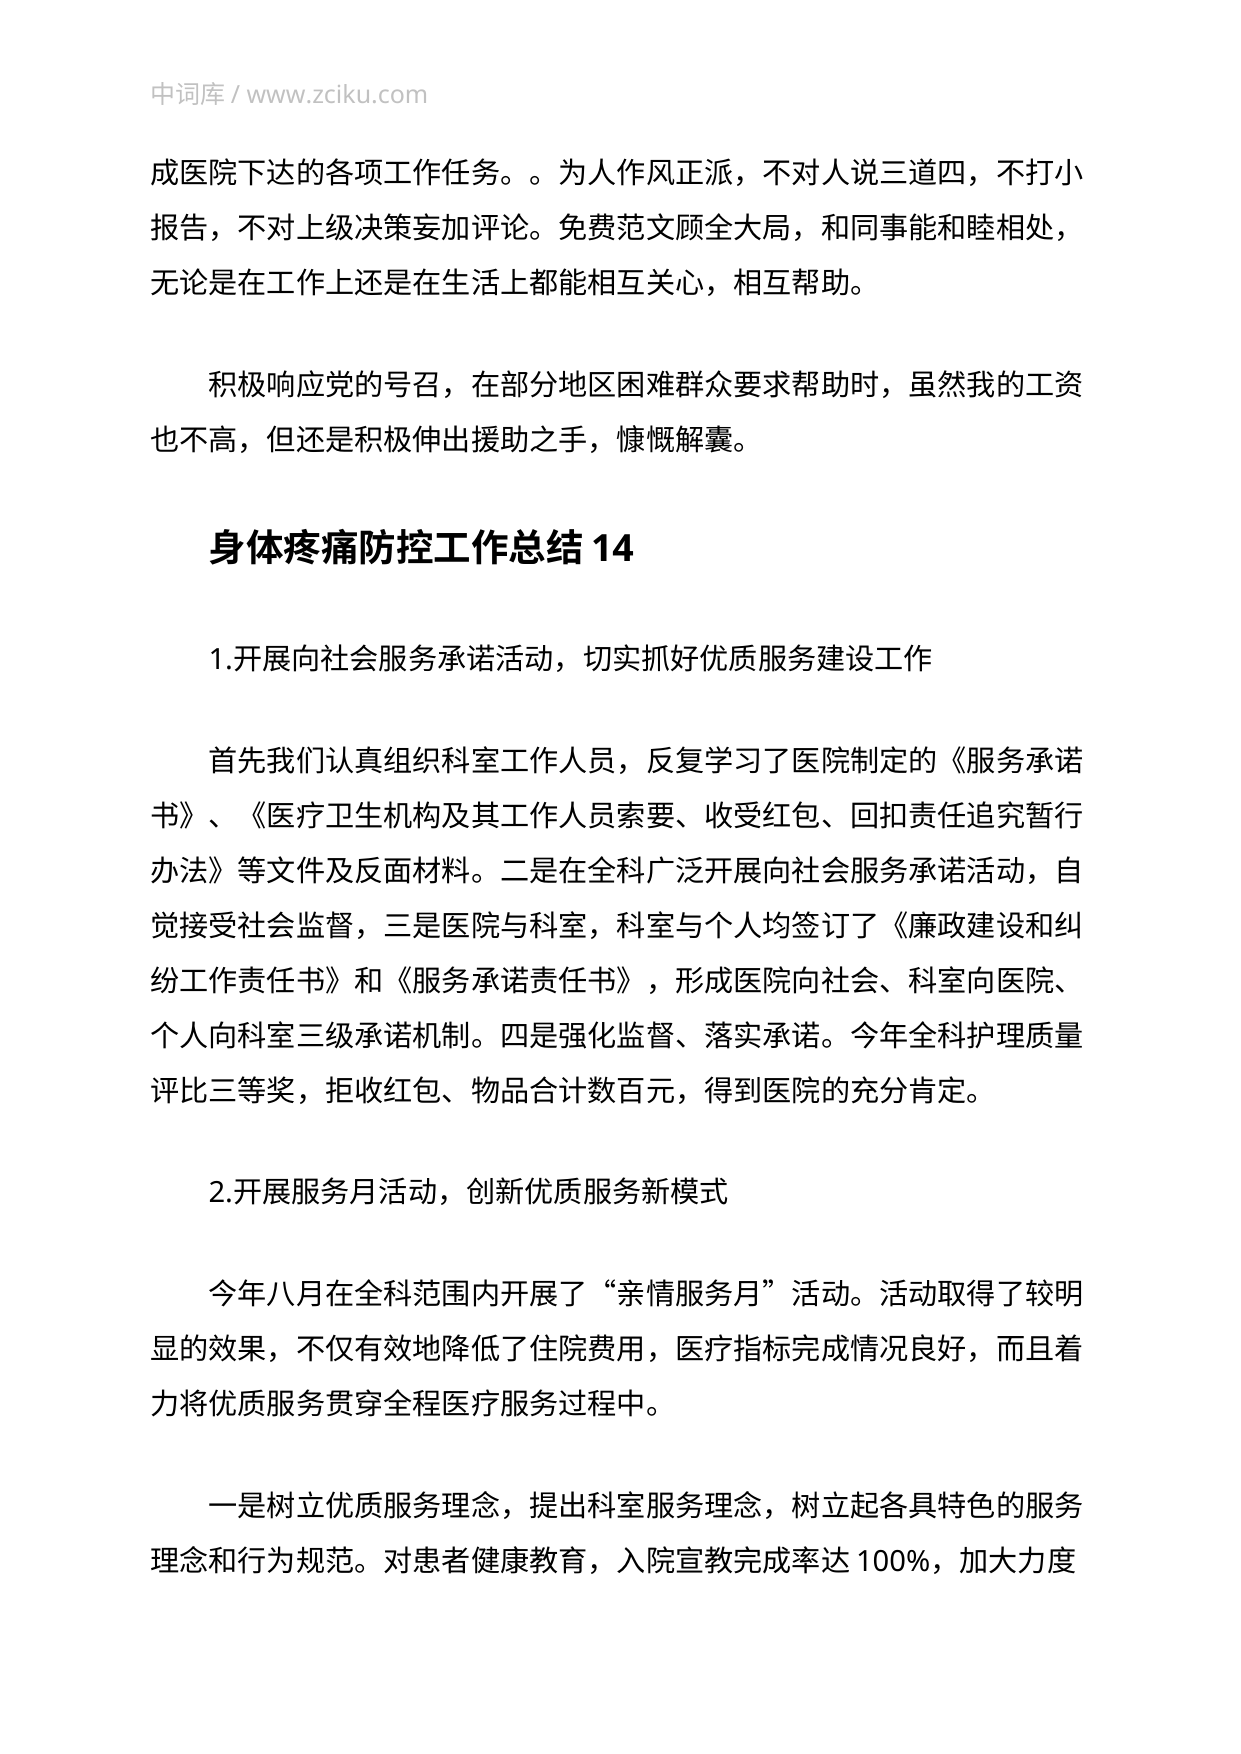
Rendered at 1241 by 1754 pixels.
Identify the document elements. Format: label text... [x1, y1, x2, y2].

text 积极响应党的号召，在部分地区困难群众要求帮助时，虽然我的工资也不高，但还是积极伸出援助之手，慷慨解囊。 [150, 362, 1090, 459]
text 身体疼痛防控工作总结14 [150, 518, 1090, 573]
text 2.开展服务月活动，创新优质服务新模式 [150, 1169, 1090, 1211]
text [150, 1482, 1090, 1580]
text 今年八月在全科范围内开展了“亲情服务月”活动。活动取得了较明显的效果，不仅有效地降低了住院费用，医疗指标完成情况良好，而且着力将优质服务贯穿全程医疗服务过程中。 [150, 1271, 1090, 1423]
text 1.开展向社会服务承诺活动，切实抓好优质服务建设工作 [150, 636, 1090, 678]
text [150, 150, 1090, 302]
text 首先我们认真组织科室工作人员，反复学习了医院制定的《服务承诺书》、《医疗卫生机构及其工作人员索要、收受红包、回扣责任追究暂行办法》等文件及反面材料。二是在全科广泛开展向社会服务承诺活动，自觉接受社会监督，三是医院与科室，科室与个人均签订了《廉政建设和纠纷工作责任书》和《服务承诺责任书》，形成医院向社会、科室向医院、个人向科室三级承诺机制。四是强化监督、落实承诺。今年全科护理质量评比三等奖，拒收红包、物品合计数百元，得到医院的充分肯定。 [150, 738, 1090, 1109]
